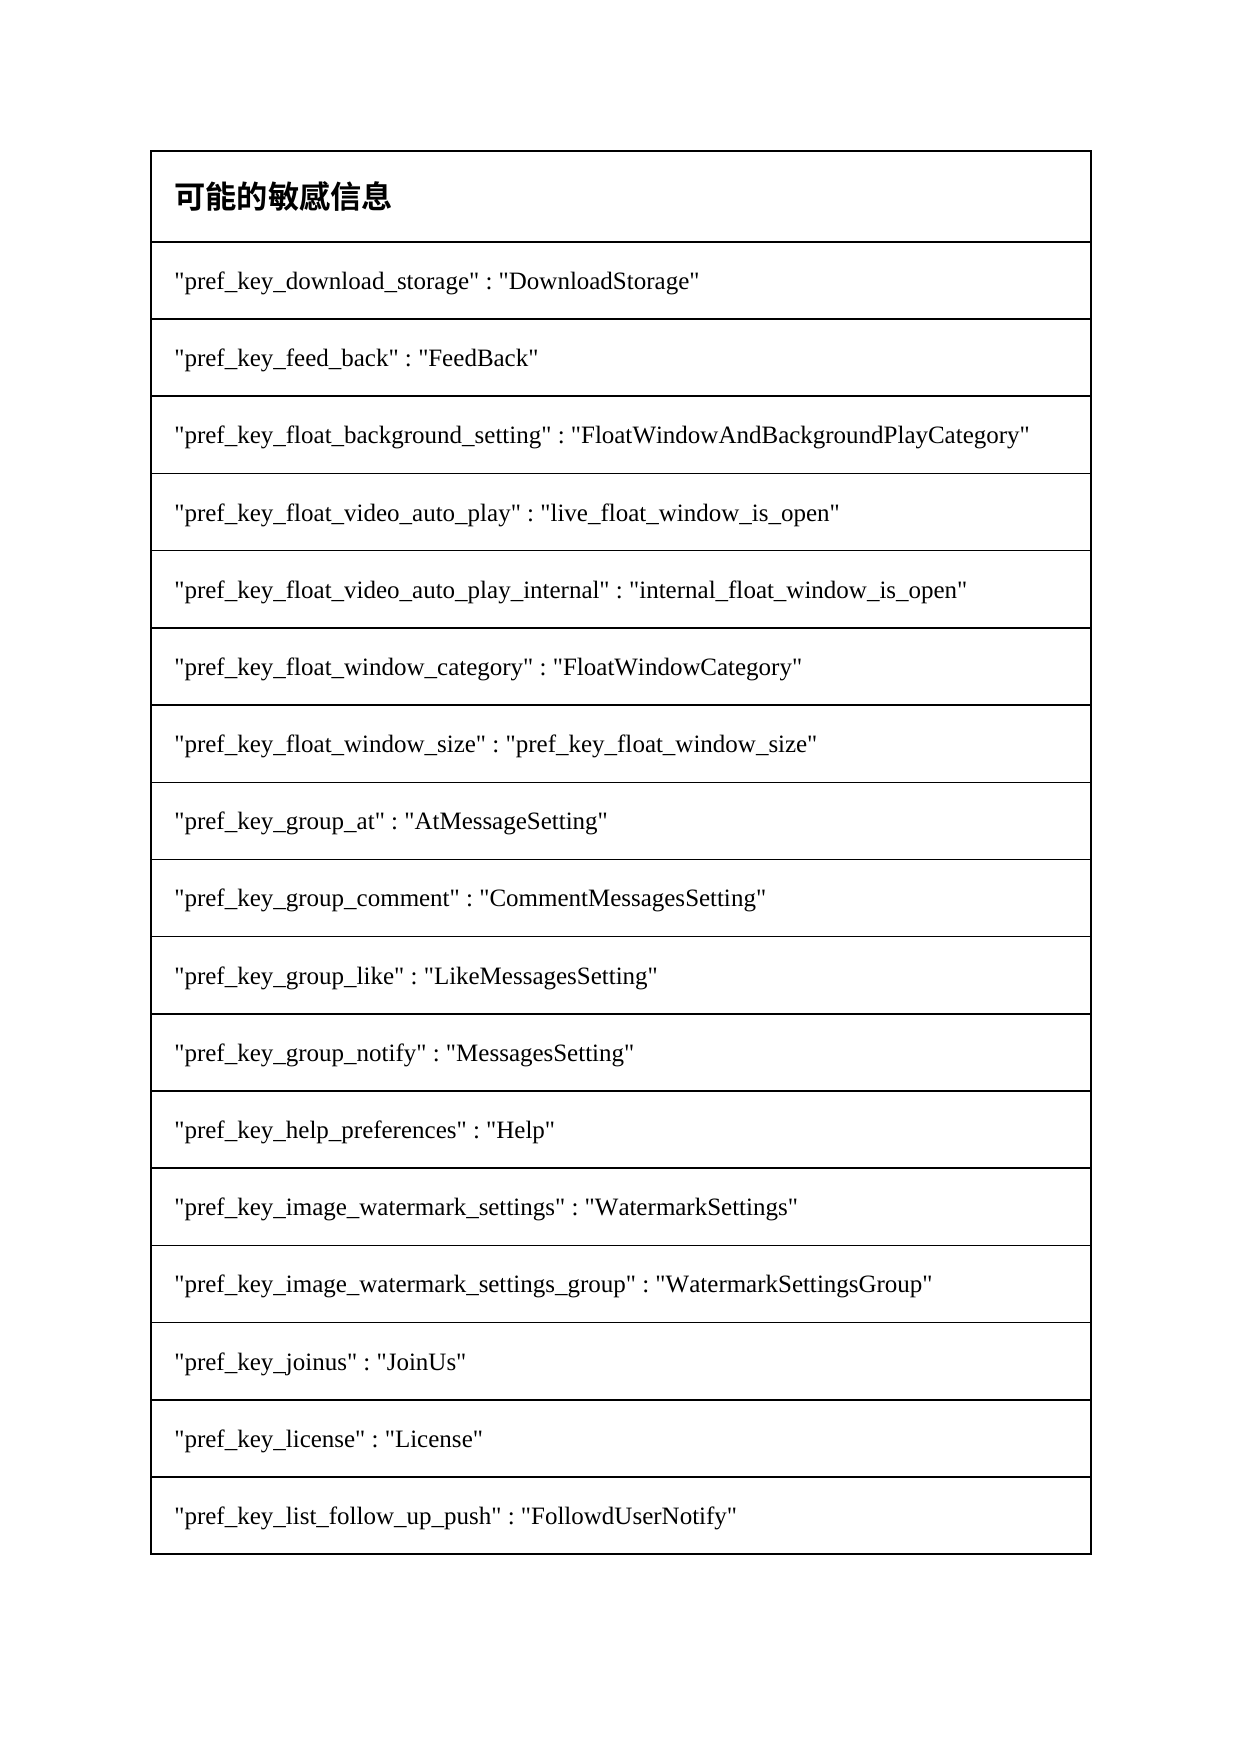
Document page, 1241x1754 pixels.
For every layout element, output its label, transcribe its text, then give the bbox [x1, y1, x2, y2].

table_header 可能的敏感信息 [152, 152, 1090, 241]
table_cell "pref_key_license" : "License" [152, 1401, 1090, 1476]
table_cell "pref_key_group_notify" : "MessagesSetting" [152, 1015, 1090, 1090]
table_cell "pref_key_image_watermark_settings_group" : "WatermarkSettingsGroup" [152, 1246, 1090, 1322]
table_cell "pref_key_group_like" : "LikeMessagesSetting" [152, 937, 1090, 1013]
table_cell "pref_key_float_window_category" : "FloatWindowCategory" [152, 629, 1090, 704]
table_cell "pref_key_download_storage" : "DownloadStorage" [152, 243, 1090, 318]
table_cell "pref_key_group_at" : "AtMessageSetting" [152, 783, 1090, 858]
table_cell "pref_key_help_preferences" : "Help" [152, 1092, 1090, 1167]
table_cell "pref_key_float_background_setting" : "FloatWindowAndBackgroundPlayCategory" [152, 397, 1090, 473]
table_cell "pref_key_joinus" : "JoinUs" [152, 1323, 1090, 1399]
table_cell "pref_key_float_video_auto_play_internal" : "internal_float_window_is_open" [152, 551, 1090, 627]
table_cell "pref_key_group_comment" : "CommentMessagesSetting" [152, 860, 1090, 936]
table_cell "pref_key_float_video_auto_play" : "live_float_window_is_open" [152, 474, 1090, 550]
table_cell "pref_key_feed_back" : "FeedBack" [152, 320, 1090, 395]
table_cell "pref_key_float_window_size" : "pref_key_float_window_size" [152, 706, 1090, 781]
table_cell "pref_key_image_watermark_settings" : "WatermarkSettings" [152, 1169, 1090, 1244]
table_cell "pref_key_list_follow_up_push" : "FollowdUserNotify" [152, 1478, 1090, 1553]
